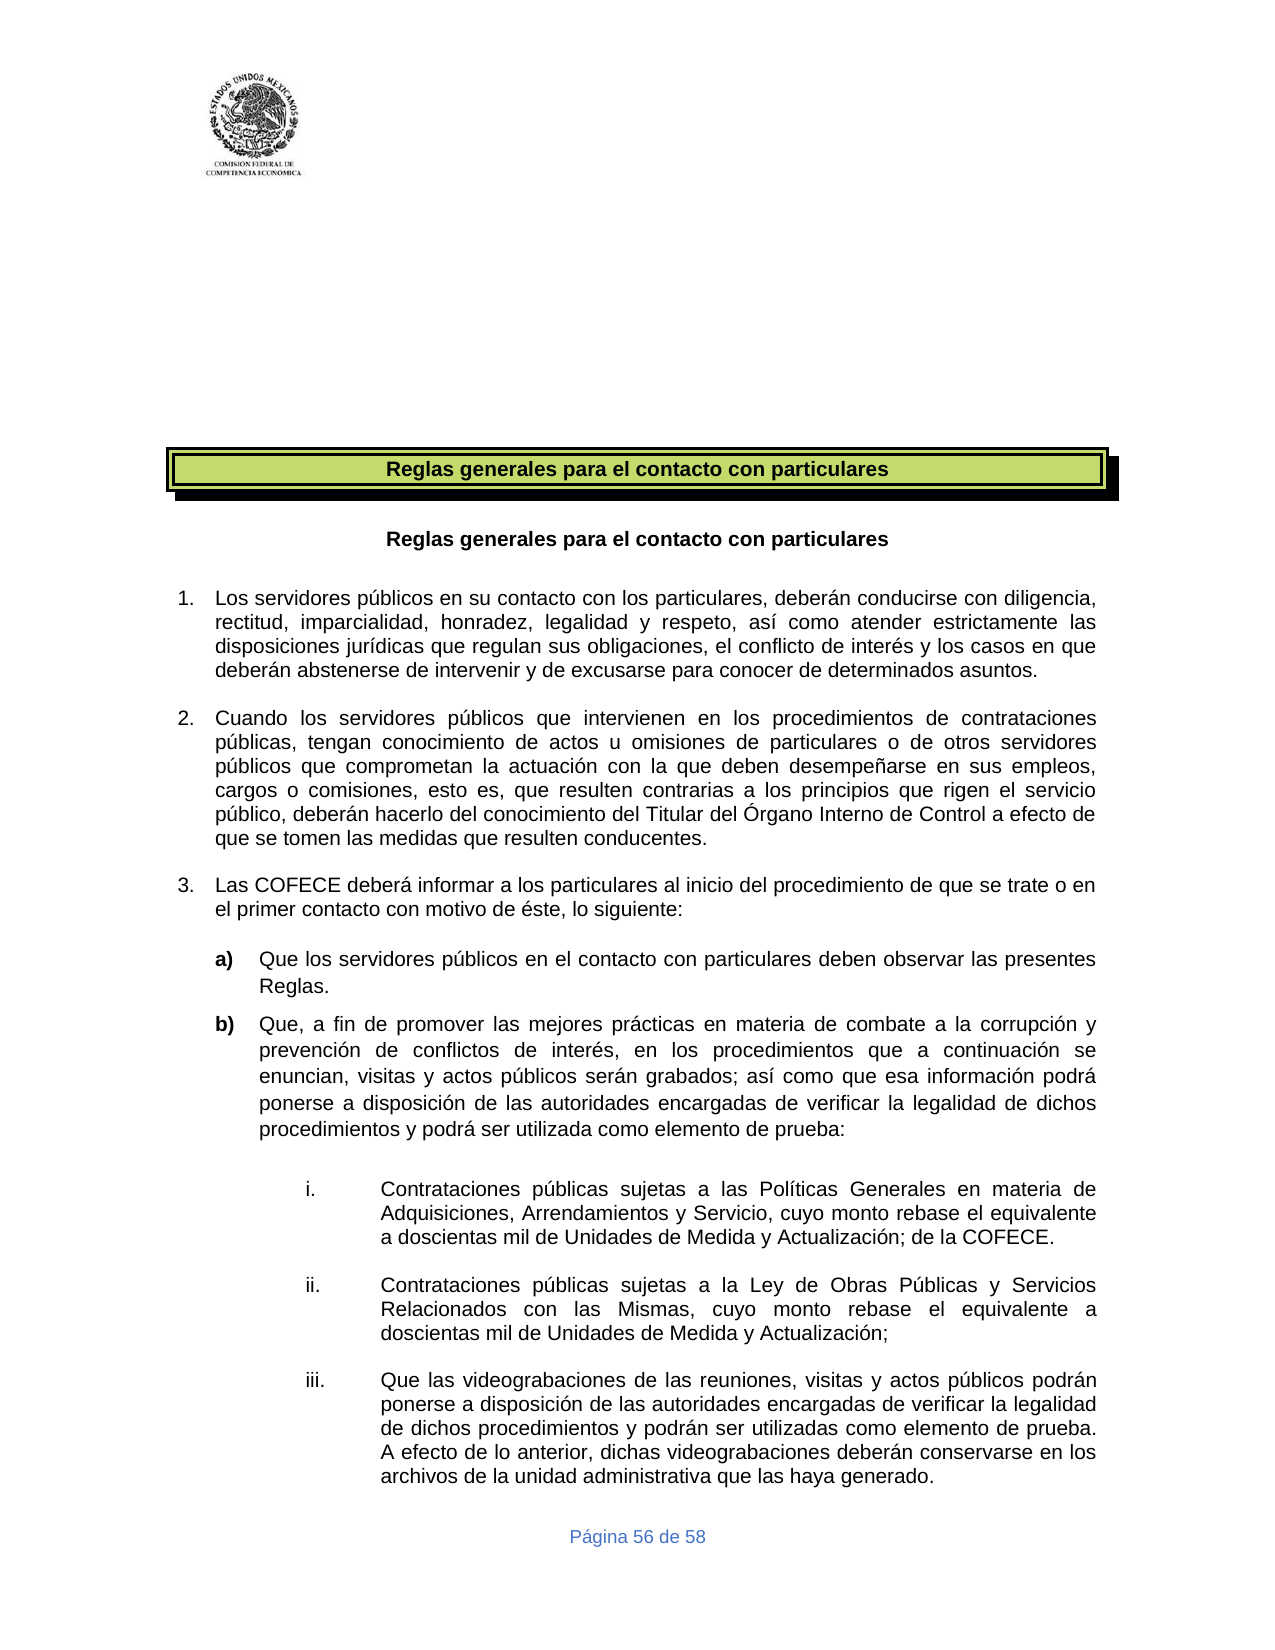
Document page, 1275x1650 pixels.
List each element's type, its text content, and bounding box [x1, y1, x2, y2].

list Los servidores públicos en su contacto con los particulares, deberán conducirse con diligencia, rectitud, imparcialidad, honradez, legalidad y respeto, así como atender estrictamente las disposiciones jurídicas que regulan sus obligaciones, el conflicto de interés y los casos en que deberán abstenerse de intervenir y de excusarse para conocer de determinados asuntos. [177, 586, 1098, 682]
text b) Que, a fin de promover las mejores prácticas en materia de combate a la corrupción y prevención de conflictos de interés, en los procedimientos que a continuación se enuncian, visitas y actos públicos serán grabados; así como que esa información podrá ponerse a disposición de las autoridades encargadas de verificar la legalidad de dichos procedimientos y podrá ser utilizada como elemento de prueba: [215, 1010, 1098, 1142]
text Reglas generales para el contacto con particulares [177, 525, 1098, 551]
list Cuando los servidores públicos que intervienen en los procedimientos de contrataciones públicas, tengan conocimiento de actos u omisiones de particulares o de otros servidores públicos que comprometan la actuación con la que deben desempeñarse en sus empleos, cargos o comisiones, esto es, que resulten contrarias a los principios que rigen el servicio público, deberán hacerlo del conocimiento del Titular del Órgano Interno de Control a efecto de que se tomen las medidas que resulten conducentes. [177, 706, 1098, 849]
text Reglas generales para el contacto con particulares [169, 450, 1106, 489]
list Que las videograbaciones de las reuniones, visitas y actos públicos podrán ponerse a disposición de las autoridades encargadas de verificar la legalidad de dichos procedimientos y podrán ser utilizadas como elemento de prueba. A efecto de lo anterior, dichas videograbaciones deberán conservarse en los archivos de la unidad administrativa que las haya generado. [305, 1368, 1098, 1488]
list Contrataciones públicas sujetas a la Ley de Obras Públicas y Servicios Relacionados con las Mismas, cuyo monto rebase el equivalente a doscientas mil de Unidades de Medida y Actualización; [305, 1272, 1098, 1344]
picture [188, 73, 322, 179]
text a) Que los servidores públicos en el contacto con particulares deben observar las presentes Reglas. [215, 945, 1098, 999]
list Las COFECE deberá informar a los particulares al inicio del procedimiento de que se trate o en el primer contacto con motivo de éste, lo siguiente: [177, 873, 1098, 921]
list Contrataciones públicas sujetas a las Políticas Generales en materia de Adquisiciones, Arrendamientos y Servicio, cuyo monto rebase el equivalente a doscientas mil de Unidades de Medida y Actualización; de la COFECE. [305, 1177, 1098, 1248]
